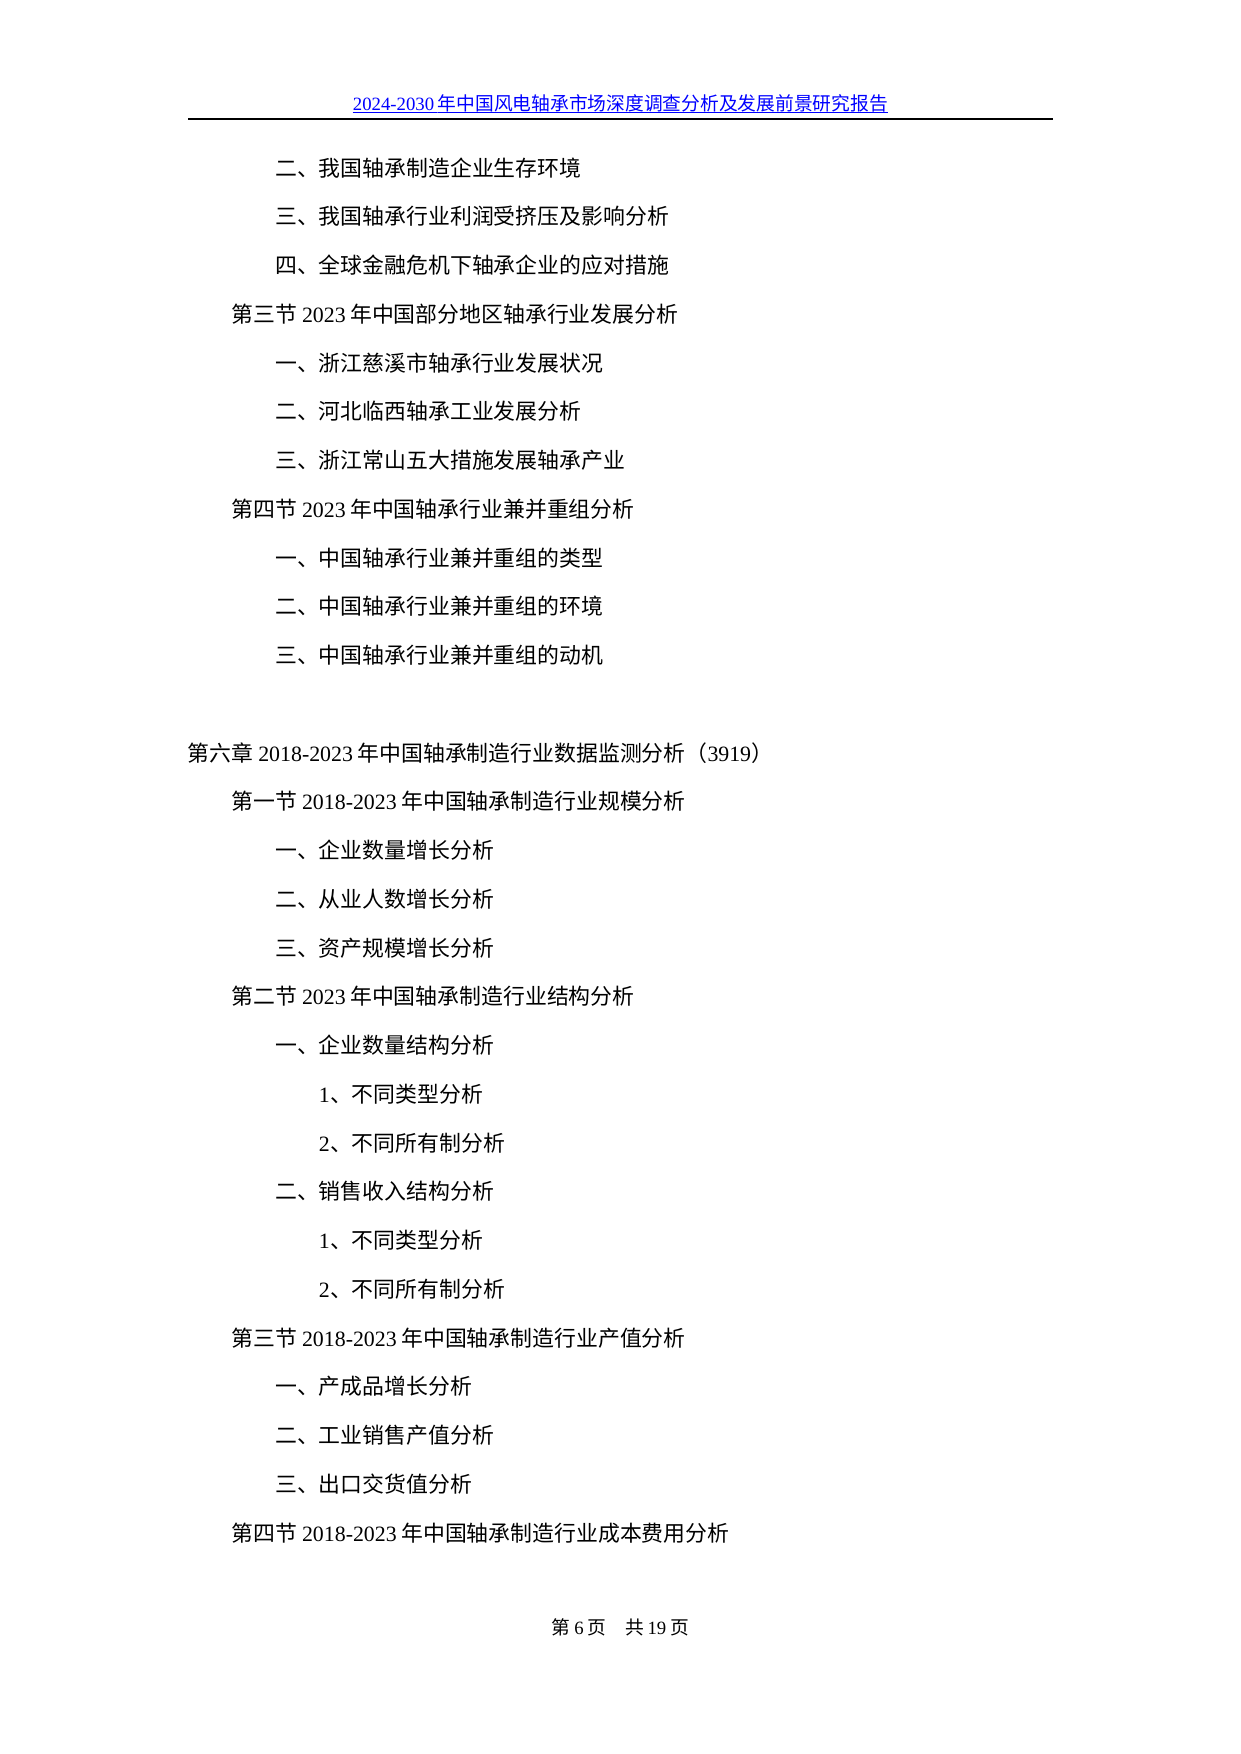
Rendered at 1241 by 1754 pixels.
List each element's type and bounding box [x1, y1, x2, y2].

text [187, 150, 1053, 1548]
